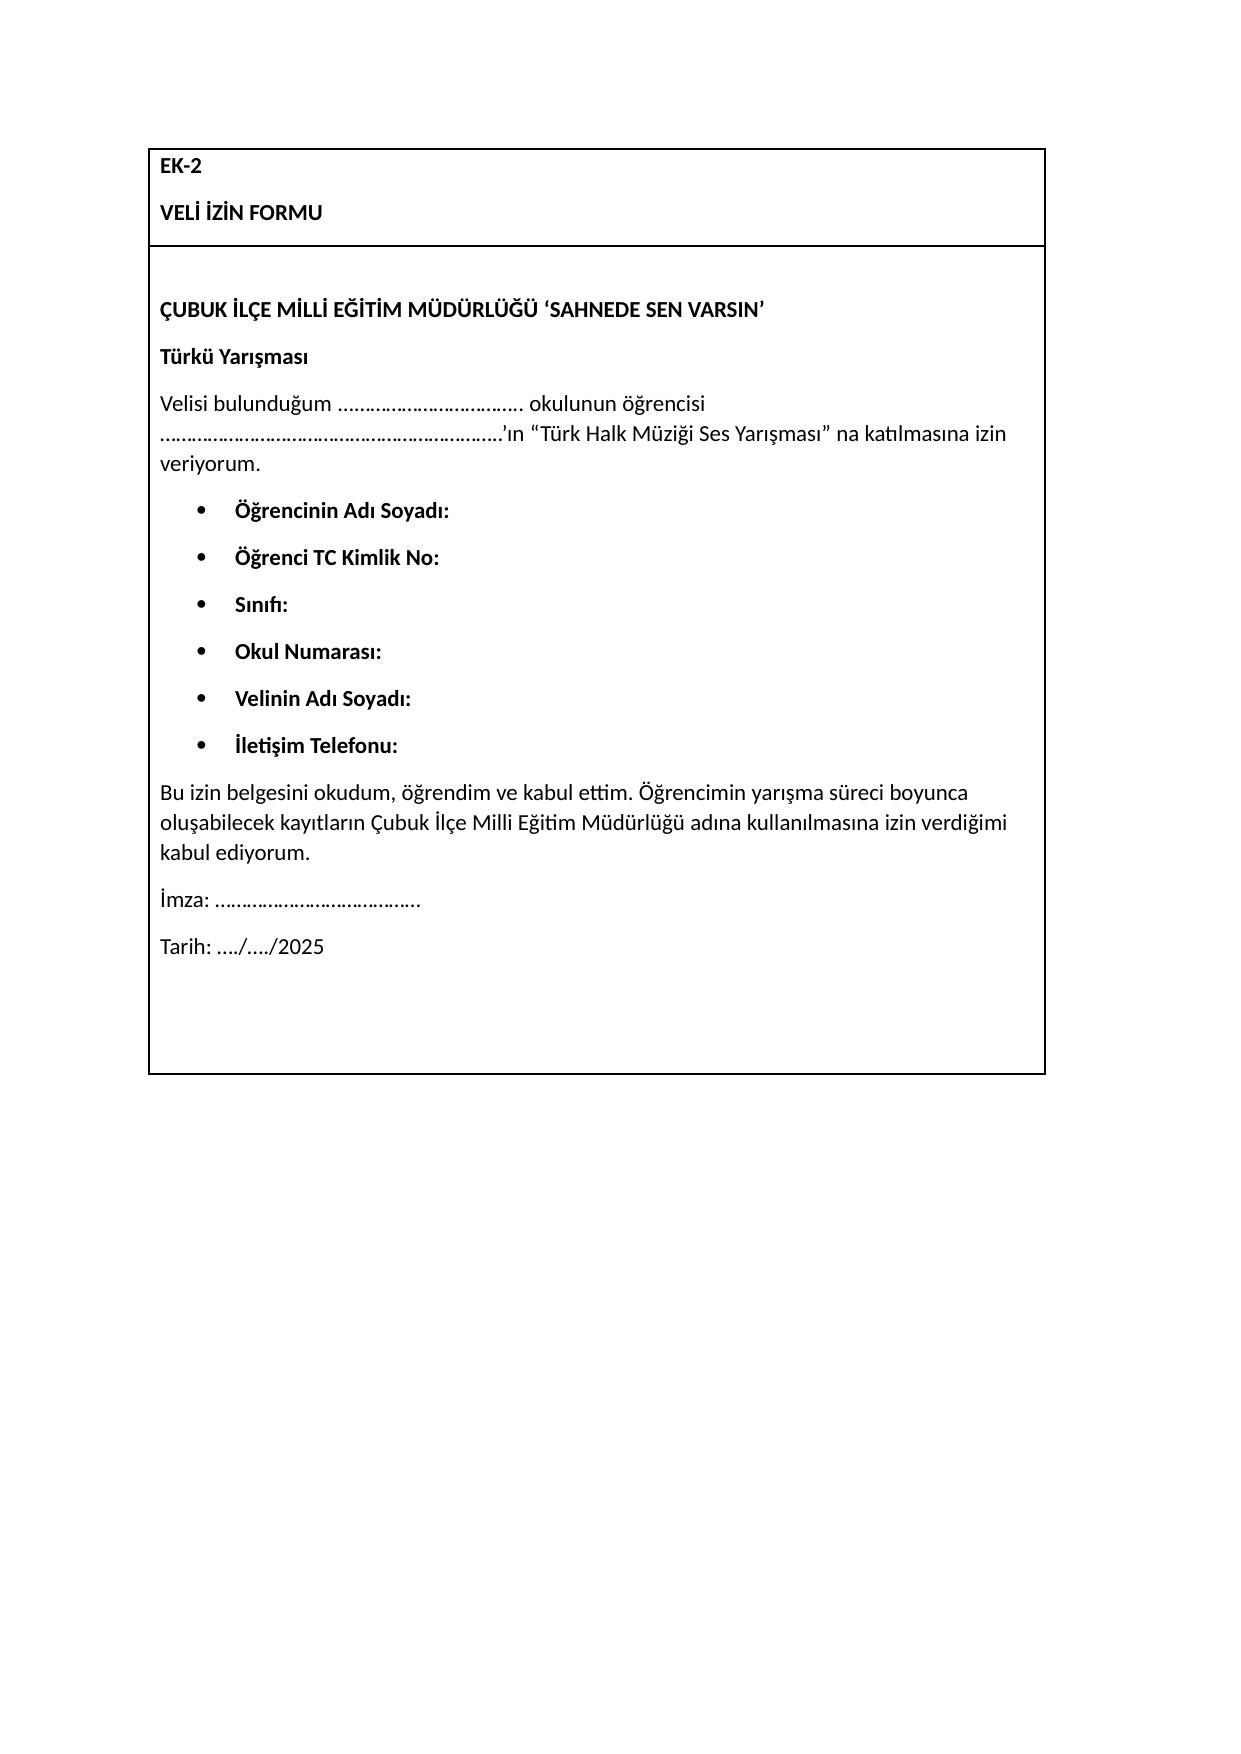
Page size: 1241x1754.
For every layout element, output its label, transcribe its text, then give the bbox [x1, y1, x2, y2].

table_cell ÇUBUK İLÇE MİLLİ EĞİTİM MÜDÜRLÜĞÜ ‘SAHNEDE SEN VARSIN’ Türkü Yarışması Velisi bulunduğum ...………………………….. okulunun öğrencisi ………………………………………………………..’ın “Türk Halk Müziği Ses Yarışması” na katılmasına izin veriyorum. Öğrencinin Adı Soyadı: Öğrenci TC Kimlik No: Sınıfı: Okul Numarası: Velinin Adı Soyadı: İletişim Telefonu: Bu izin belgesini okudum, öğrendim ve kabul ettim. Öğrencimin yarışma süreci boyunca oluşabilecek kayıtların Çubuk İlçe Milli Eğitim Müdürlüğü adına kullanılmasına izin verdiğimi kabul ediyorum. İmza: ………………………………… Tarih: …./…./2025 [150, 247, 1044, 1072]
table_header EK-2 VELİ İZİN FORMU [150, 150, 1044, 245]
